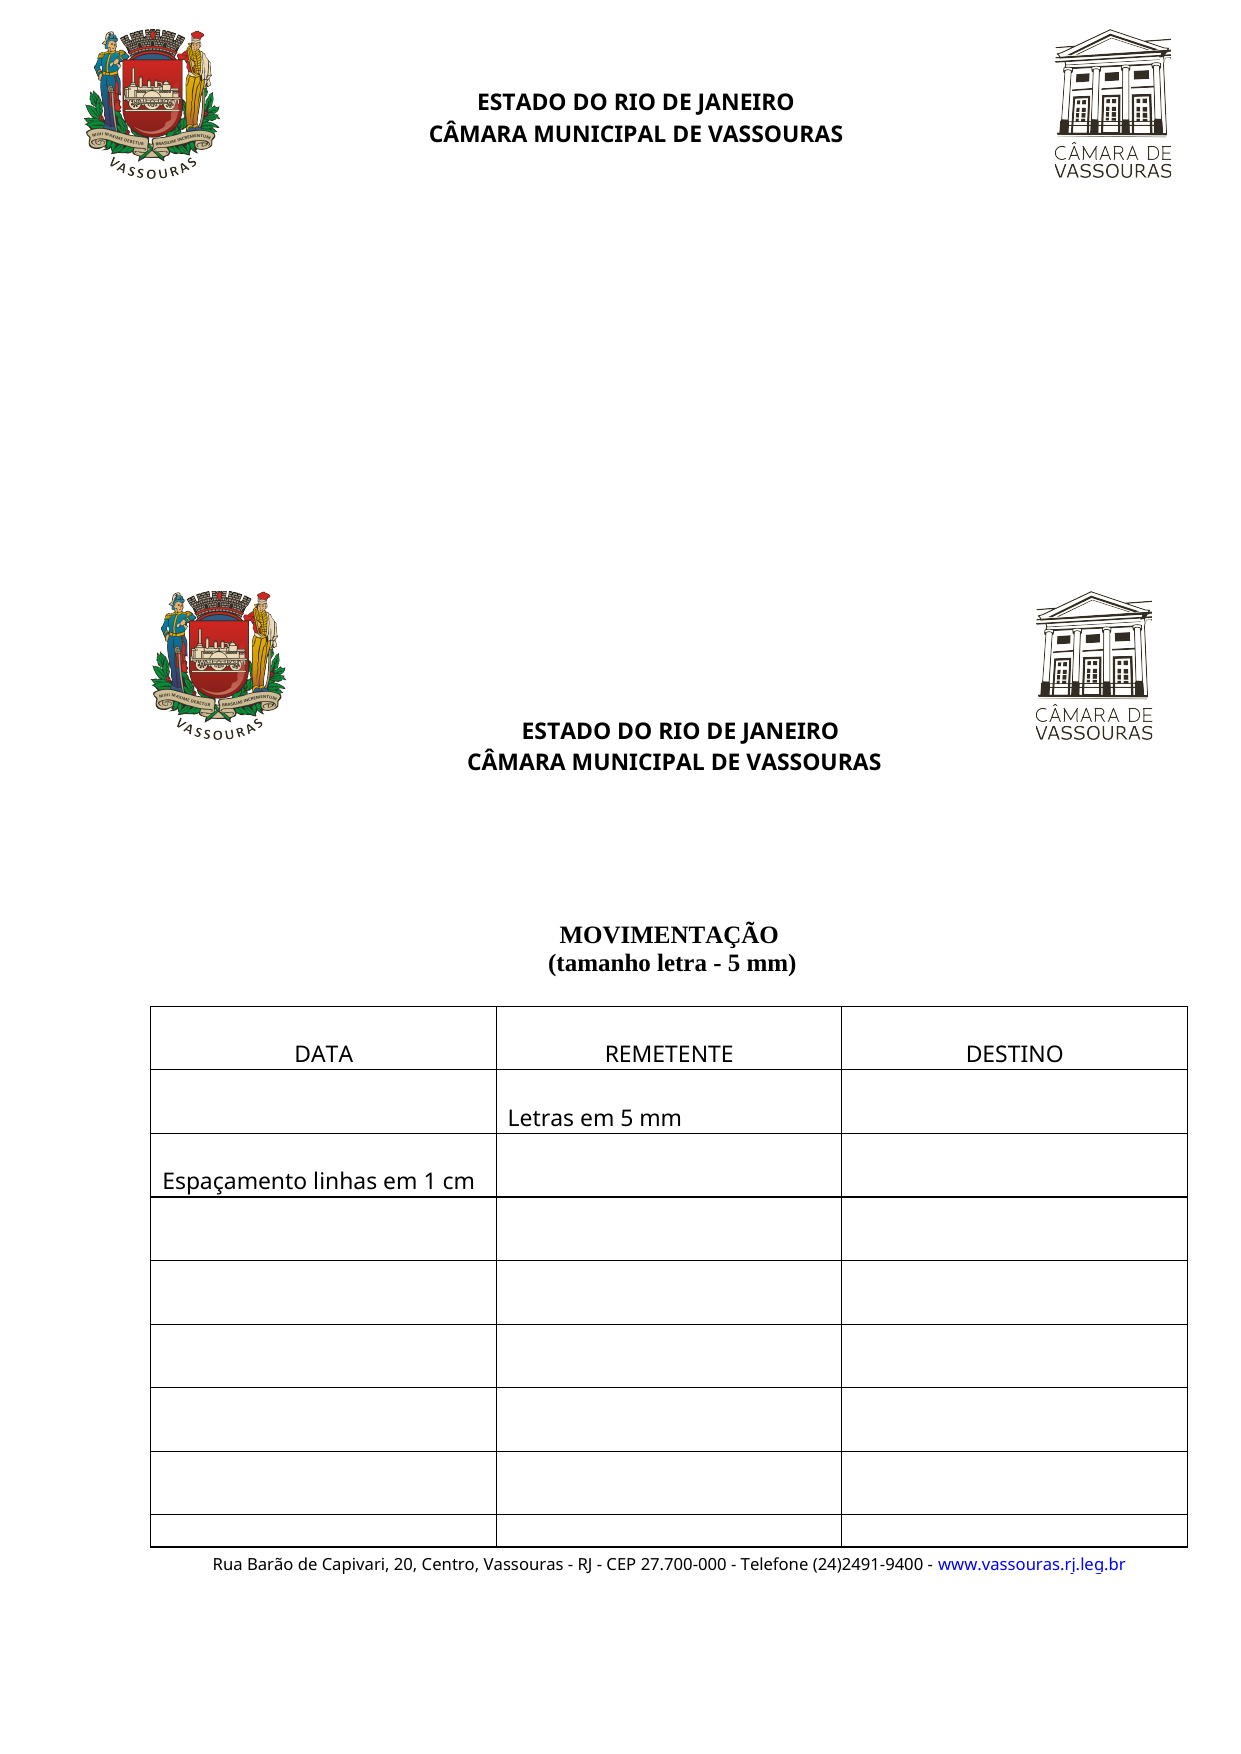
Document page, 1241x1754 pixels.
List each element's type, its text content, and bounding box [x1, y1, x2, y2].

table_cell [151, 1261, 496, 1323]
table_cell [842, 1198, 1187, 1260]
table_cell Letras em 5 mm [497, 1070, 841, 1133]
table_cell [842, 1070, 1187, 1133]
table_cell [497, 1198, 841, 1260]
table_cell [151, 1515, 496, 1546]
table_cell [151, 1070, 496, 1133]
table_cell [842, 1452, 1187, 1514]
text ESTADO DO RIO DE JANEIRO [150, 591, 1188, 746]
table_cell [151, 1198, 496, 1260]
table_cell [497, 1261, 841, 1323]
table_header DESTINO [842, 1007, 1187, 1069]
table_cell [497, 1134, 841, 1196]
table_cell [842, 1134, 1187, 1196]
picture [1054, 29, 1172, 178]
text CÂMARA MUNICIPAL DE VASSOURAS [372, 746, 1188, 778]
picture [150, 591, 287, 740]
table_cell [842, 1325, 1187, 1387]
table_cell Espaçamento linhas em 1 cm [151, 1134, 496, 1196]
text (tamanho letra - 5 mm) [150, 948, 1188, 977]
table_cell [151, 1452, 496, 1514]
table_cell [151, 1325, 496, 1387]
table_cell [497, 1452, 841, 1514]
table_header REMETENTE [497, 1007, 841, 1069]
table_cell [497, 1325, 841, 1387]
table_cell [497, 1388, 841, 1451]
table_cell [842, 1388, 1187, 1451]
table_header DATA [151, 1007, 496, 1069]
table_cell [842, 1515, 1187, 1546]
table_cell [497, 1515, 841, 1546]
picture [1036, 591, 1153, 740]
text MOVIMENTAÇÃO [150, 920, 1188, 948]
table_cell [151, 1388, 496, 1451]
table_cell [842, 1261, 1187, 1323]
picture [83, 29, 221, 179]
